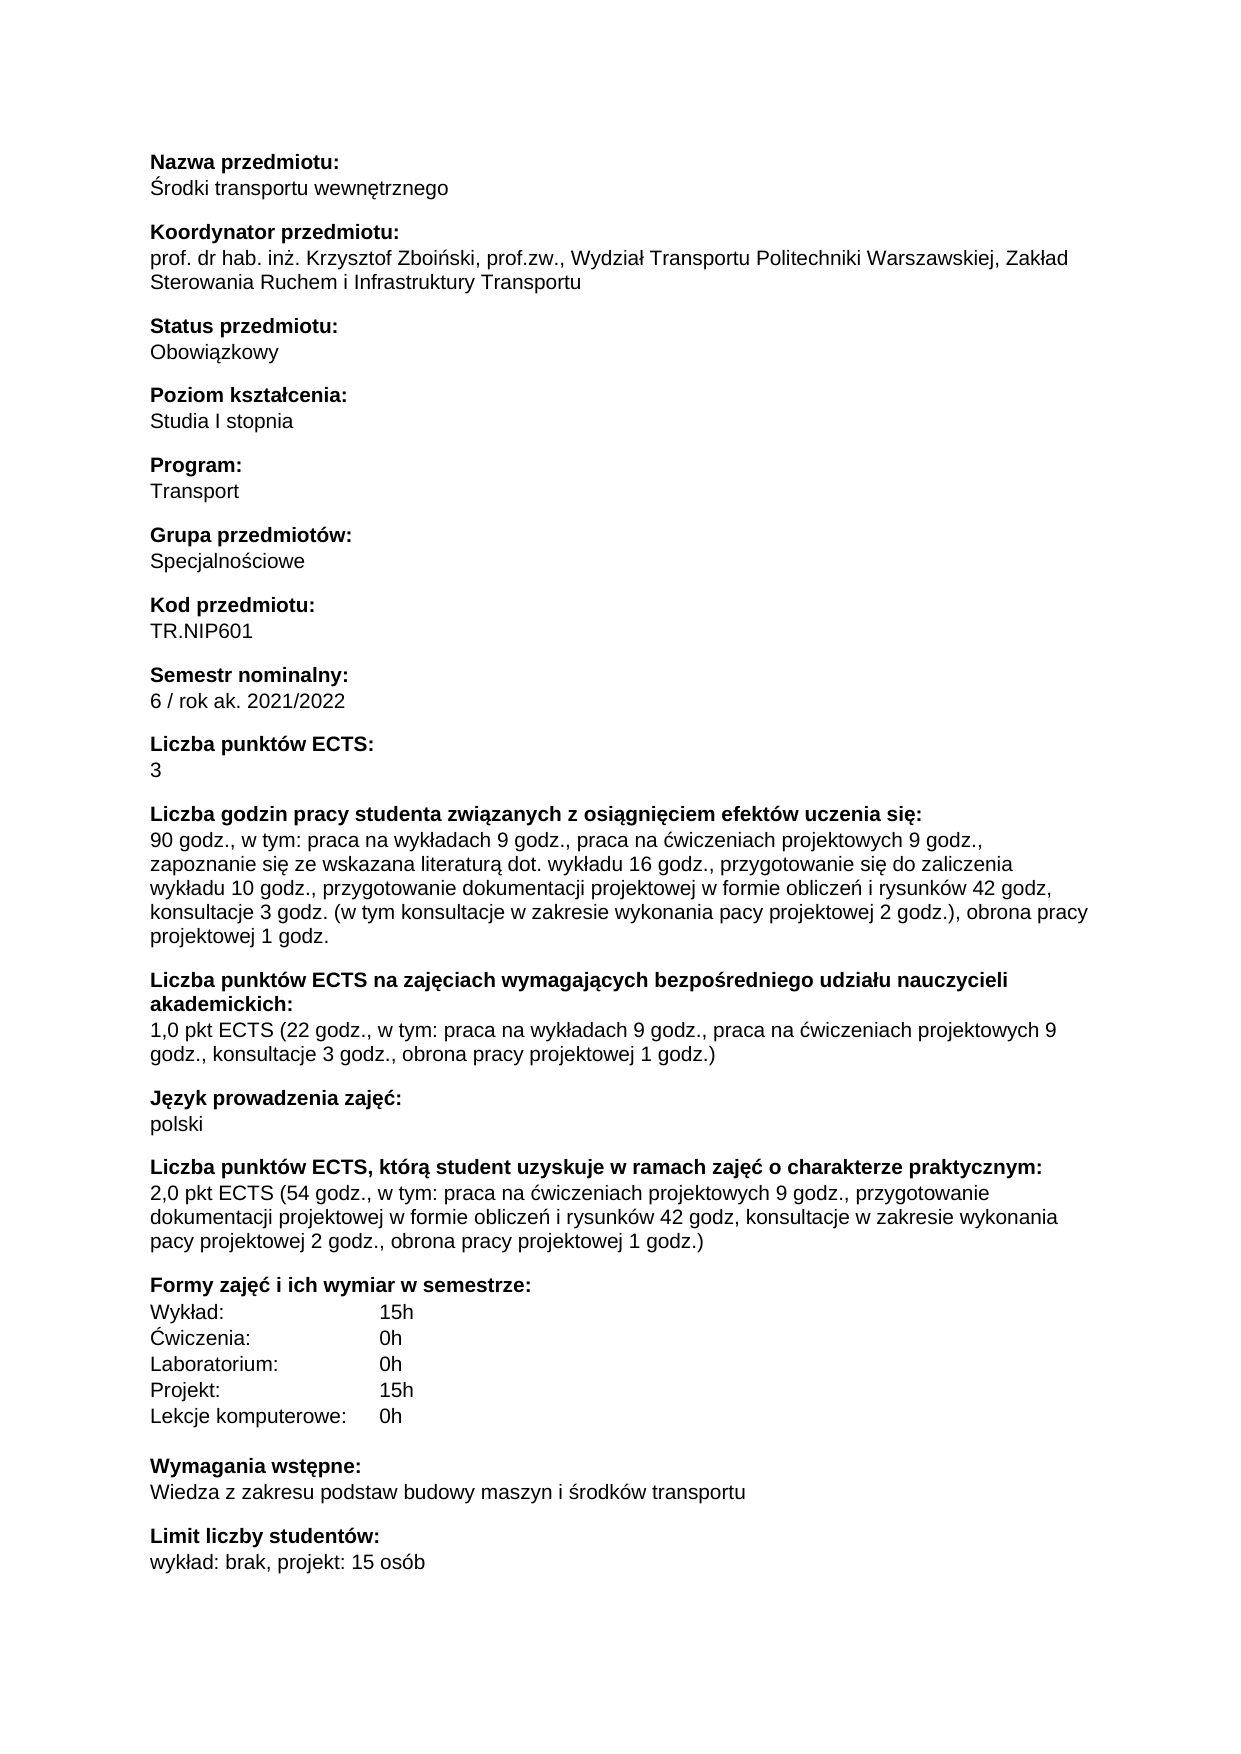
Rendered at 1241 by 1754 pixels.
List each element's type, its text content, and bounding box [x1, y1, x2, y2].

table_cell 0h [369, 1324, 597, 1350]
text 3 [150, 758, 1090, 782]
text prof. dr hab. inż. Krzysztof Zboiński, prof.zw., Wydział Transportu Politechniki Warszawskiej, Zakład Sterowania Ruchem i Infrastruktury Transportu [150, 246, 1090, 294]
text 1,0 pkt ECTS (22 godz., w tym: praca na wykładach 9 godz., praca na ćwiczeniach projektowych 9 godz., konsultacje 3 godz., obrona pracy projektowej 1 godz.) [150, 1018, 1090, 1066]
text TR.NIP601 [150, 619, 1090, 643]
table_cell Laboratorium: [140, 1352, 367, 1376]
table_cell Ćwiczenia: [140, 1326, 367, 1350]
text Semestr nominalny: [150, 662, 1090, 686]
text Obowiązkowy [150, 339, 1090, 363]
table_header 15h [369, 1300, 597, 1324]
text Koordynator przedmiotu: [150, 220, 1090, 244]
text Poziom kształcenia: [150, 383, 1090, 407]
text Liczba punktów ECTS, którą student uzyskuje w ramach zajęć o charakterze praktycznym: [150, 1155, 1090, 1179]
text Kod przedmiotu: [150, 593, 1090, 617]
text Grupa przedmiotów: [150, 523, 1090, 547]
table_cell 15h [369, 1376, 597, 1402]
text 2,0 pkt ECTS (54 godz., w tym: praca na ćwiczeniach projektowych 9 godz., przygotowanie dokumentacji projektowej w formie obliczeń i rysunków 42 godz, konsultacje w zakresie wykonania pacy projektowej 2 godz., obrona pracy projektowej 1 godz.) [150, 1181, 1090, 1253]
text Studia I stopnia [150, 409, 1090, 433]
text Status przedmiotu: [150, 313, 1090, 337]
text Środki transportu wewnętrznego [150, 176, 1090, 200]
text Limit liczby studentów: [150, 1523, 1090, 1547]
text Program: [150, 453, 1090, 477]
text polski [150, 1111, 1090, 1135]
table_cell Projekt: [140, 1378, 367, 1402]
text 90 godz., w tym: praca na wykładach 9 godz., praca na ćwiczeniach projektowych 9 godz., zapoznanie się ze wskazana literaturą dot. wykładu 16 godz., przygotowanie się do zaliczenia wykładu 10 godz., przygotowanie dokumentacji projektowej w formie obliczeń i rysunków 42 godz, konsultacje 3 godz. (w tym konsultacje w zakresie wykonania pacy projektowej 2 godz.), obrona pracy projektowej 1 godz. [150, 828, 1090, 948]
table_cell 0h [369, 1350, 597, 1376]
text Nazwa przedmiotu: [150, 150, 1090, 174]
text 6 / rok ak. 2021/2022 [150, 688, 1090, 712]
text Liczba punktów ECTS na zajęciach wymagających bezpośredniego udziału nauczycieli akademickich: [150, 968, 1090, 1016]
text Specjalnościowe [150, 549, 1090, 573]
text Formy zajęć i ich wymiar w semestrze: [150, 1273, 1090, 1297]
table_cell 0h [369, 1402, 597, 1428]
text Wiedza z zakresu podstaw budowy maszyn i środków transportu [150, 1480, 1090, 1504]
table_cell Lekcje komputerowe: [140, 1404, 367, 1428]
text Liczba godzin pracy studenta związanych z osiągnięciem efektów uczenia się: [150, 802, 1090, 826]
text Transport [150, 479, 1090, 503]
text wykład: brak, projekt: 15 osób [150, 1549, 1090, 1573]
text Liczba punktów ECTS: [150, 732, 1090, 756]
text Język prowadzenia zajęć: [150, 1085, 1090, 1109]
table_header Wykład: [140, 1300, 367, 1324]
text Wymagania wstępne: [150, 1454, 1090, 1478]
